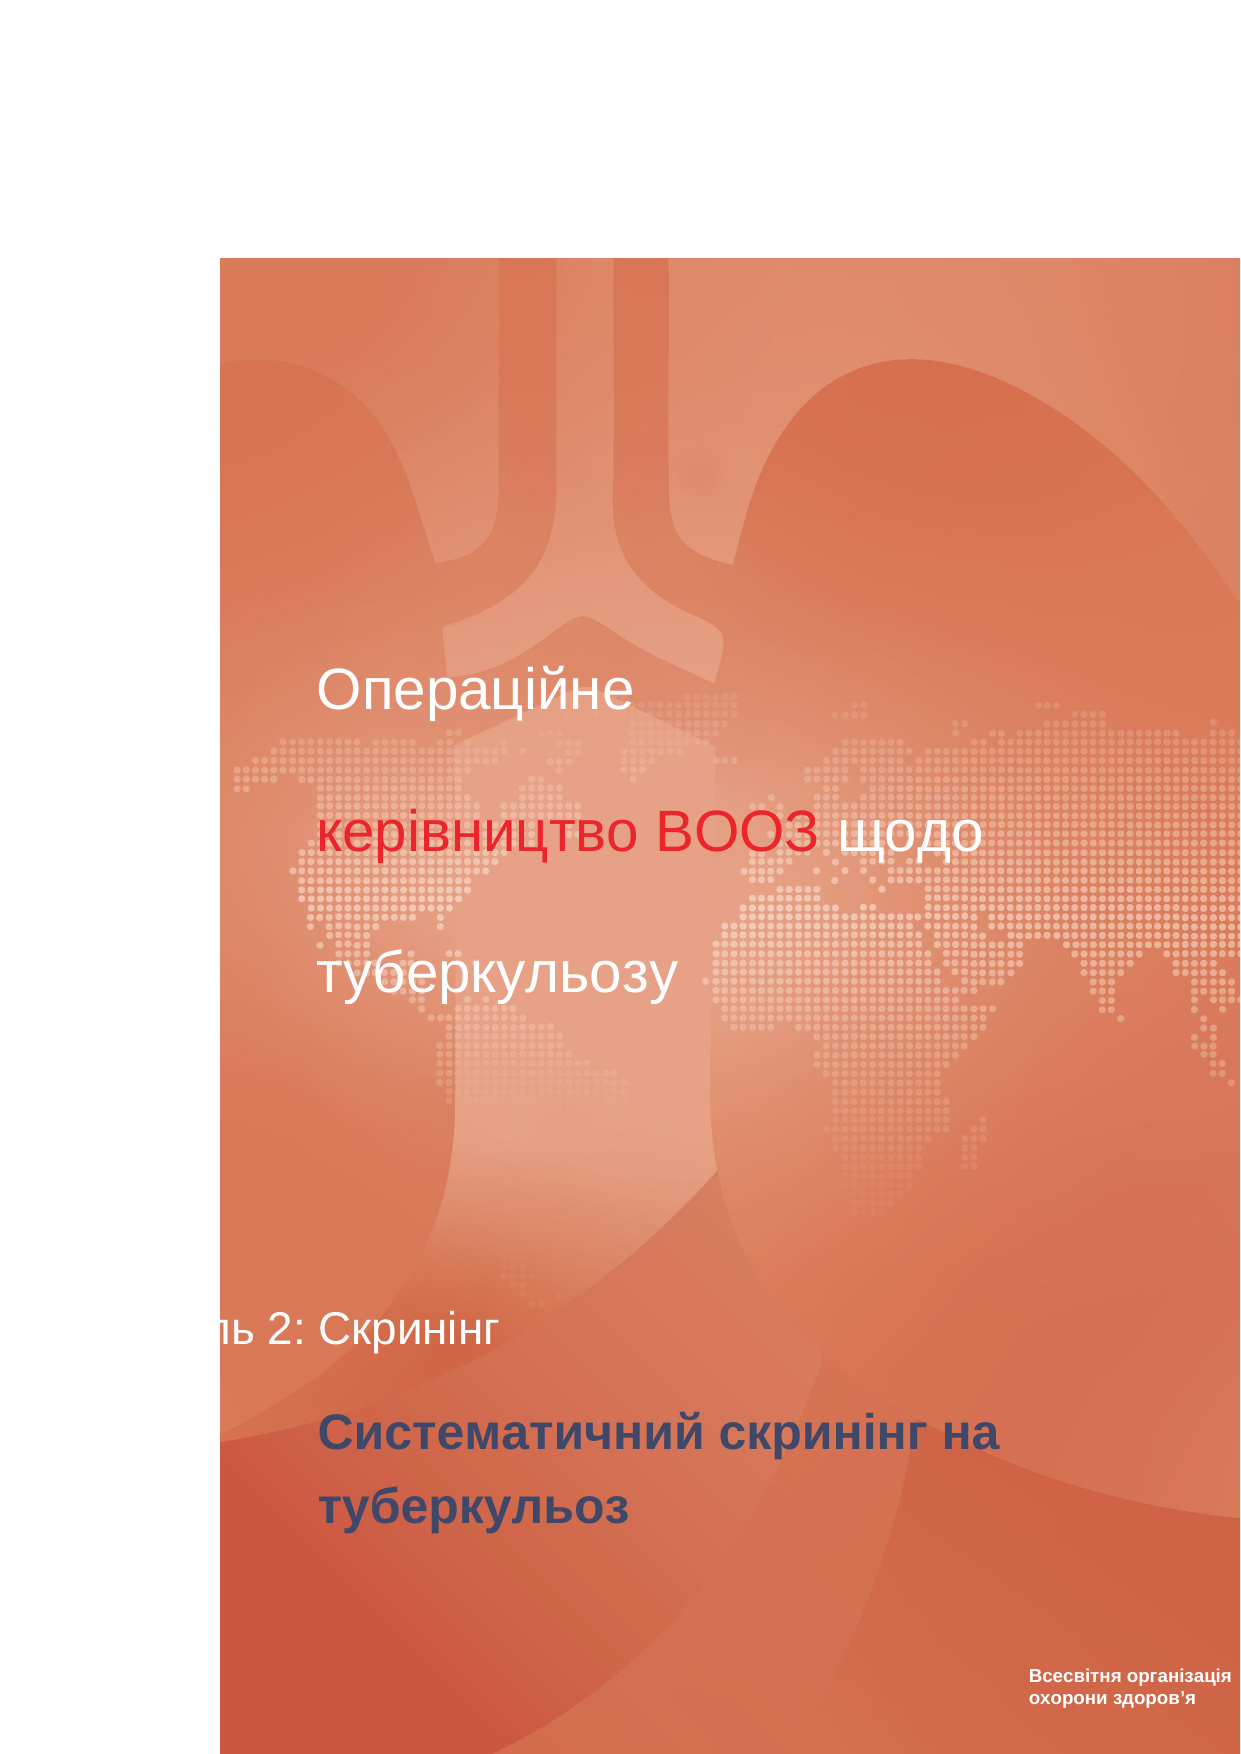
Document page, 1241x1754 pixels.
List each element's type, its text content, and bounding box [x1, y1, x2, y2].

text Модуль 2: Скринінг [91, 1286, 808, 1359]
picture [220, 258, 1241, 1754]
text Всесвітня організація охорони здоров’я [1028, 1665, 1240, 1708]
text Операційне [317, 597, 1029, 738]
text Систематичний скринінг на туберкульоз [317, 1391, 1052, 1538]
text керівництво ВООЗ щодо туберкульозу [317, 738, 1029, 1021]
